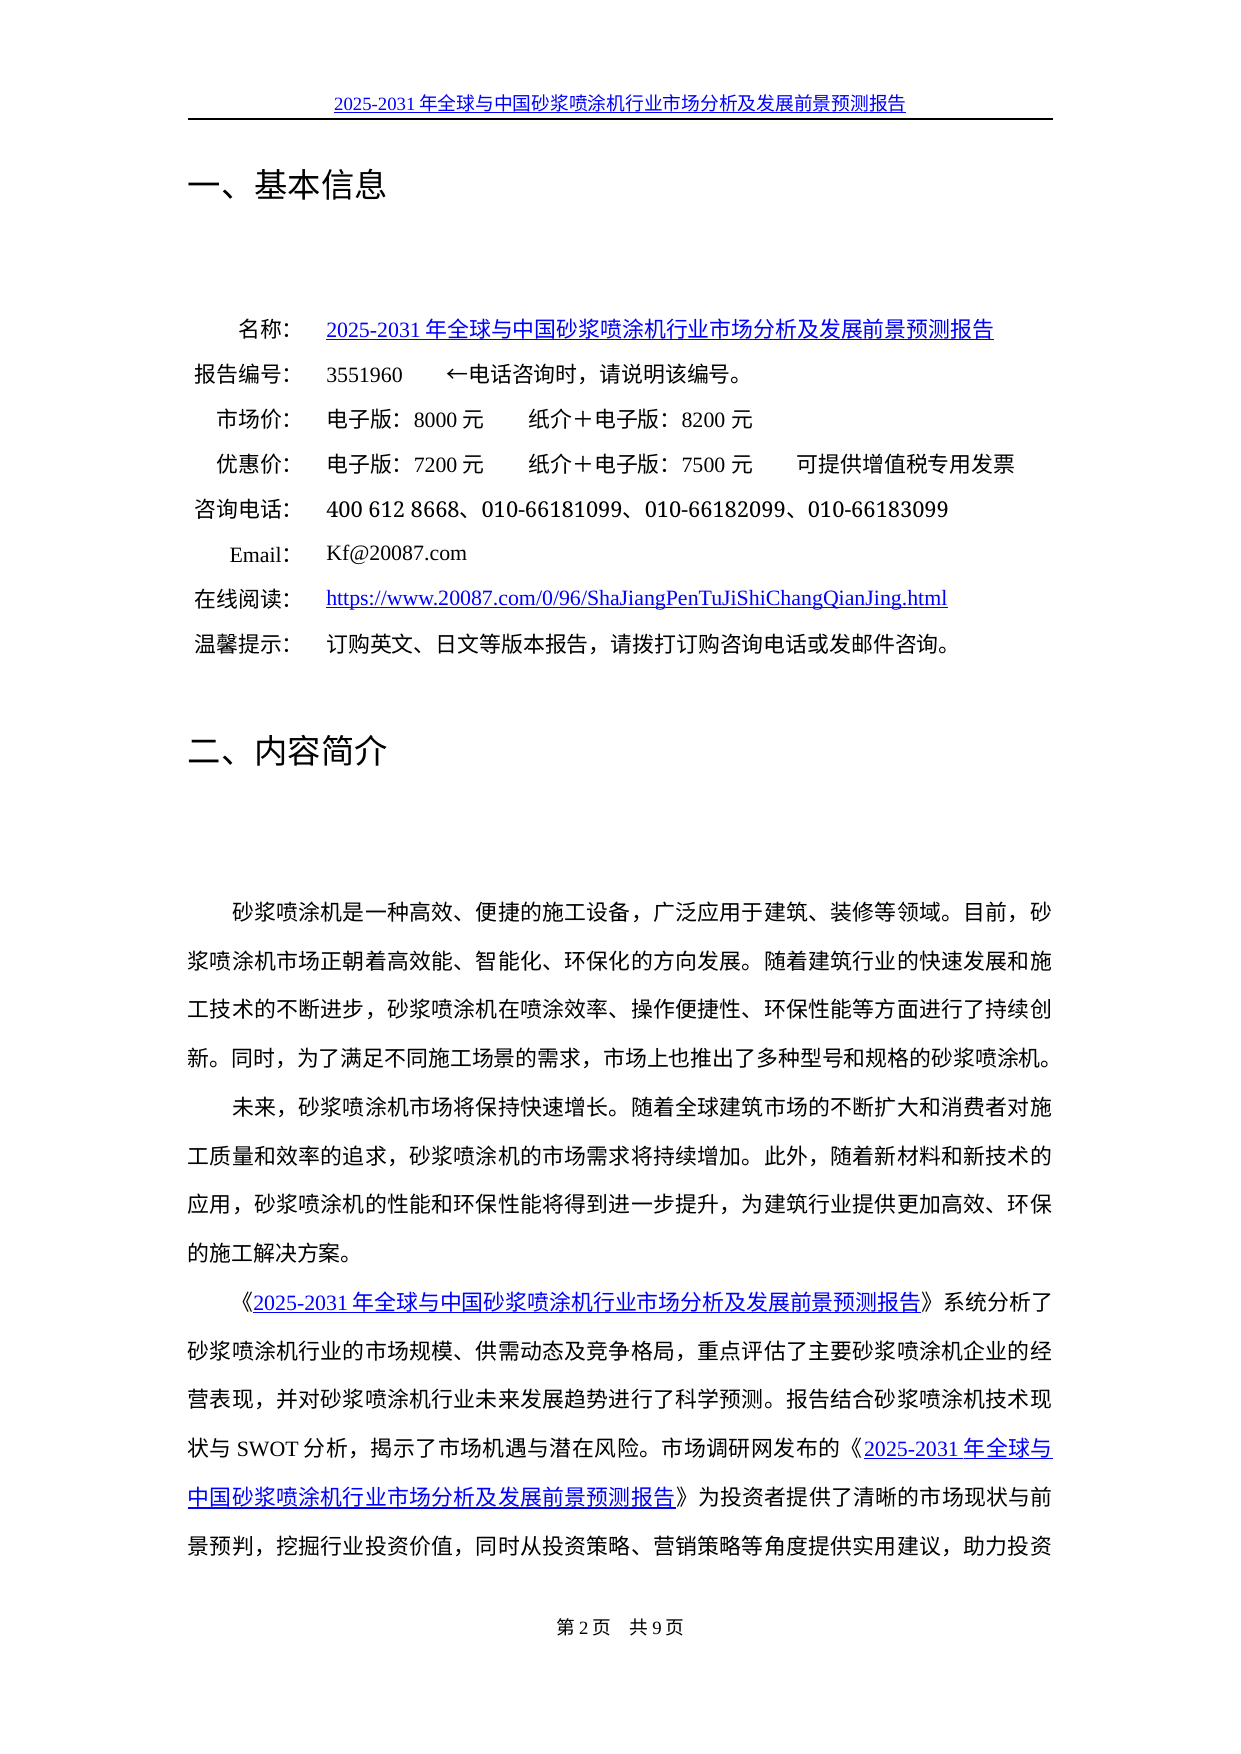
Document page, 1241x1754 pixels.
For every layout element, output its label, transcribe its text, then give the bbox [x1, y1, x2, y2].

table_cell 报告编号： [167, 357, 315, 402]
table_cell 温馨提示： [167, 627, 315, 672]
title 二、内容简介 [187, 717, 1053, 782]
table_cell 订购英文、日文等版本报告，请拨打订购咨询电话或发邮件咨询。 [315, 627, 1073, 672]
table_header 名称： [167, 312, 315, 357]
table_cell 在线阅读： [167, 582, 315, 627]
table_cell 优惠价： [167, 447, 315, 492]
table_cell [315, 582, 1073, 627]
table_cell 咨询电话： [167, 492, 315, 537]
table_cell 市场价： [167, 402, 315, 447]
table_cell Email： [167, 537, 315, 582]
table_cell 3551960 ←电话咨询时，请说明该编号。 [315, 357, 1073, 402]
table_cell Kf@20087.com [315, 537, 1073, 582]
table_cell 400 612 8668、010-66181099、010-66182099、010-66183099 [315, 492, 1073, 537]
title 一、基本信息 [187, 150, 1053, 215]
table_cell 电子版：7200 元 纸介＋电子版：7500 元 可提供增值税专用发票 [315, 447, 1073, 492]
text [187, 894, 1053, 1561]
table_cell 电子版：8000 元 纸介＋电子版：8200 元 [315, 402, 1073, 447]
table_header 2025-2031年全球与中国砂浆喷涂机行业市场分析及发展前景预测报告 [315, 312, 1073, 357]
